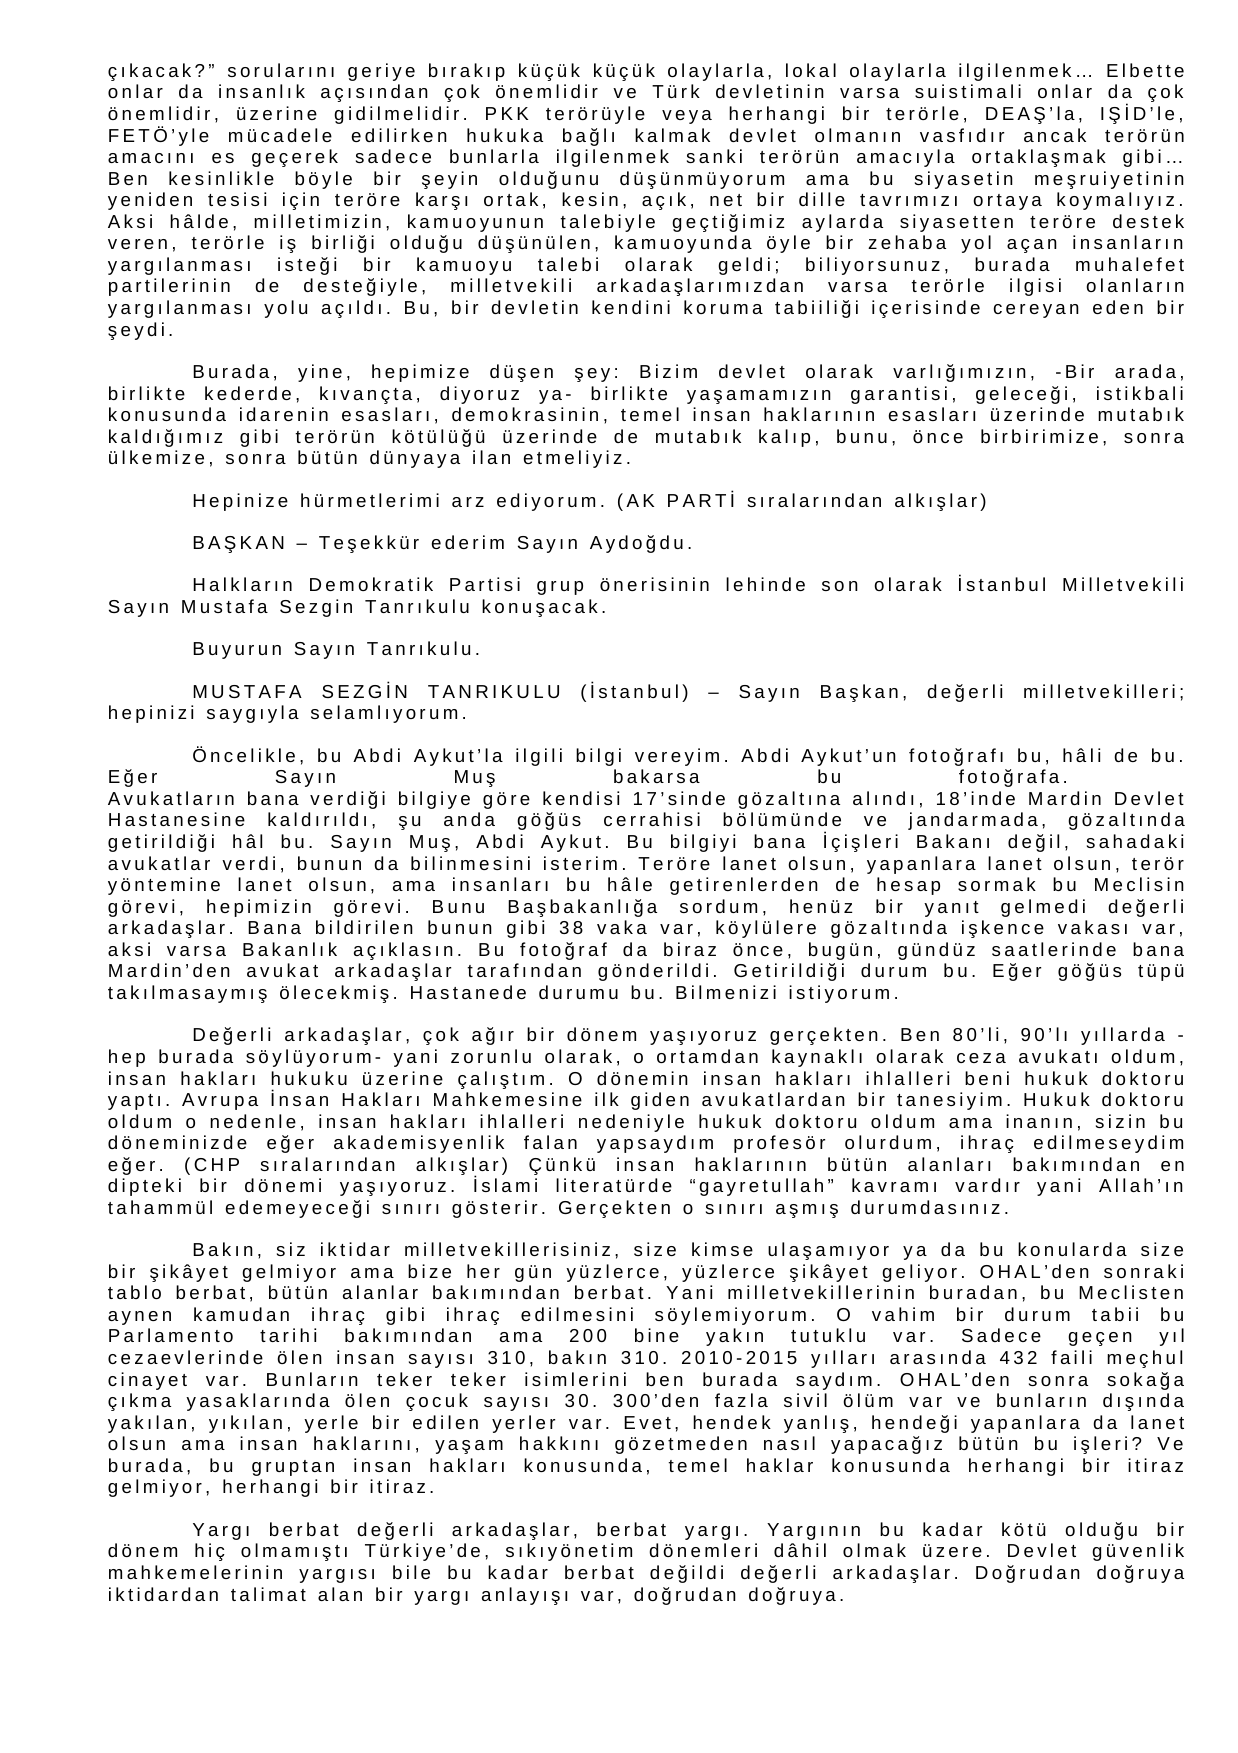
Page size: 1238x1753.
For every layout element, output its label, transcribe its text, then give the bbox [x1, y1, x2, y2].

text Hepinize hürmetlerimi arz ediyorum. (AK PARTİ sıralarından alkışlar) [108, 489, 1186, 511]
text Değerli arkadaşlar, çok ağır bir dönem yaşıyoruz gerçekten. Ben 80’li, 90’lı yıllarda -hep burada söylüyorum- yani zorunlu olarak, o ortamdan kaynaklı olarak ceza avukatı oldum, insan hakları hukuku üzerine çalıştım. O dönemin insan hakları ihlalleri beni hukuk doktoru yaptı. Avrupa İnsan Hakları Mahkemesine ilk giden avukatlardan bir tanesiyim. Hukuk doktoru oldum o nedenle, insan hakları ihlalleri nedeniyle hukuk doktoru oldum ama inanın, sizin bu döneminizde eğer akademisyenlik falan yapsaydım profesör olurdum, ihraç edilmeseydim eğer. (CHP sıralarından alkışlar) Çünkü insan haklarının bütün alanları bakımından en dipteki bir dönemi yaşıyoruz. İslami literatürde “gayretullah” kavramı vardır yani Allah’ın tahammül edemeyeceği sınırı gösterir. Gerçekten o sınırı aşmış durumdasınız. [108, 1024, 1186, 1218]
text Burada, yine, hepimize düşen şey: Bizim devlet olarak varlığımızın, -Bir arada, birlikte kederde, kıvançta, diyoruz ya- birlikte yaşamamızın garantisi, geleceği, istikbali konusunda idarenin esasları, demokrasinin, temel insan haklarının esasları üzerinde mutabık kaldığımız gibi terörün kötülüğü üzerinde de mutabık kalıp, bunu, önce birbirimize, sonra ülkemize, sonra bütün dünyaya ilan etmeliyiz. [108, 361, 1186, 469]
text MUSTAFA SEZGİN TANRIKULU (İstanbul) – Sayın Başkan, değerli milletvekilleri; hepinizi saygıyla selamlıyorum. [108, 681, 1186, 724]
text Buyurun Sayın Tanrıkulu. [108, 638, 1186, 660]
text Yargı berbat değerli arkadaşlar, berbat yargı. Yargının bu kadar kötü olduğu bir dönem hiç olmamıştı Türkiye’de, sıkıyönetim dönemleri dâhil olmak üzere. Devlet güvenlik mahkemelerinin yargısı bile bu kadar berbat değildi değerli arkadaşlar. Doğrudan doğruya iktidardan talimat alan bir yargı anlayışı var, doğrudan doğruya. [108, 1519, 1186, 1605]
text Bakın, siz iktidar milletvekillerisiniz, size kimse ulaşamıyor ya da bu konularda size bir şikâyet gelmiyor ama bize her gün yüzlerce, yüzlerce şikâyet geliyor. OHAL’den sonraki tablo berbat, bütün alanlar bakımından berbat. Yani milletvekillerinin buradan, bu Meclisten aynen kamudan ihraç gibi ihraç edilmesini söylemiyorum. O vahim bir durum tabii bu Parlamento tarihi bakımından ama 200 bine yakın tutuklu var. Sadece geçen yıl cezaevlerinde ölen insan sayısı 310, bakın 310. 2010-2015 yılları arasında 432 faili meçhul cinayet var. Bunların teker teker isimlerini ben burada saydım. OHAL’den sonra sokağa çıkma yasaklarında ölen çocuk sayısı 30. 300’den fazla sivil ölüm var ve bunların dışında yakılan, yıkılan, yerle bir edilen yerler var. Evet, hendek yanlış, hendeği yapanlara da lanet olsun ama insan haklarını, yaşam hakkını gözetmeden nasıl yapacağız bütün bu işleri? Ve burada, bu gruptan insan hakları konusunda, temel haklar konusunda herhangi bir itiraz gelmiyor, herhangi bir itiraz. [108, 1239, 1186, 1498]
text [108, 60, 1186, 340]
text BAŞKAN – Teşekkür ederim Sayın Aydoğdu. [108, 532, 1186, 553]
text Halkların Demokratik Partisi grup önerisinin lehinde son olarak İstanbul Milletvekili Sayın Mustafa Sezgin Tanrıkulu konuşacak. [108, 574, 1186, 617]
text Öncelikle, bu Abdi Aykut’la ilgili bilgi vereyim. Abdi Aykut’un fotoğrafı bu, hâli de bu. Eğer Sayın Muş bakarsa bu fotoğrafa. Avukatların bana verdiği bilgiye göre kendisi 17’sinde gözaltına alındı, 18’inde Mardin Devlet Hastanesine kaldırıldı, şu anda göğüs cerrahisi bölümünde ve jandarmada, gözaltında getirildiği hâl bu. Sayın Muş, Abdi Aykut. Bu bilgiyi bana İçişleri Bakanı değil, sahadaki avukatlar verdi, bunun da bilinmesini isterim. Teröre lanet olsun, yapanlara lanet olsun, terör yöntemine lanet olsun, ama insanları bu hâle getirenlerden de hesap sormak bu Meclisin görevi, hepimizin görevi. Bunu Başbakanlığa sordum, henüz bir yanıt gelmedi değerli arkadaşlar. Bana bildirilen bunun gibi 38 vaka var, köylülere gözaltında işkence vakası var, aksi varsa Bakanlık açıklasın. Bu fotoğraf da biraz önce, bugün, gündüz saatlerinde bana Mardin’den avukat arkadaşlar tarafından gönderildi. Getirildiği durum bu. Eğer göğüs tüpü takılmasaymış ölecekmiş. Hastanede durumu bu. Bilmenizi istiyorum. [108, 744, 1186, 1003]
